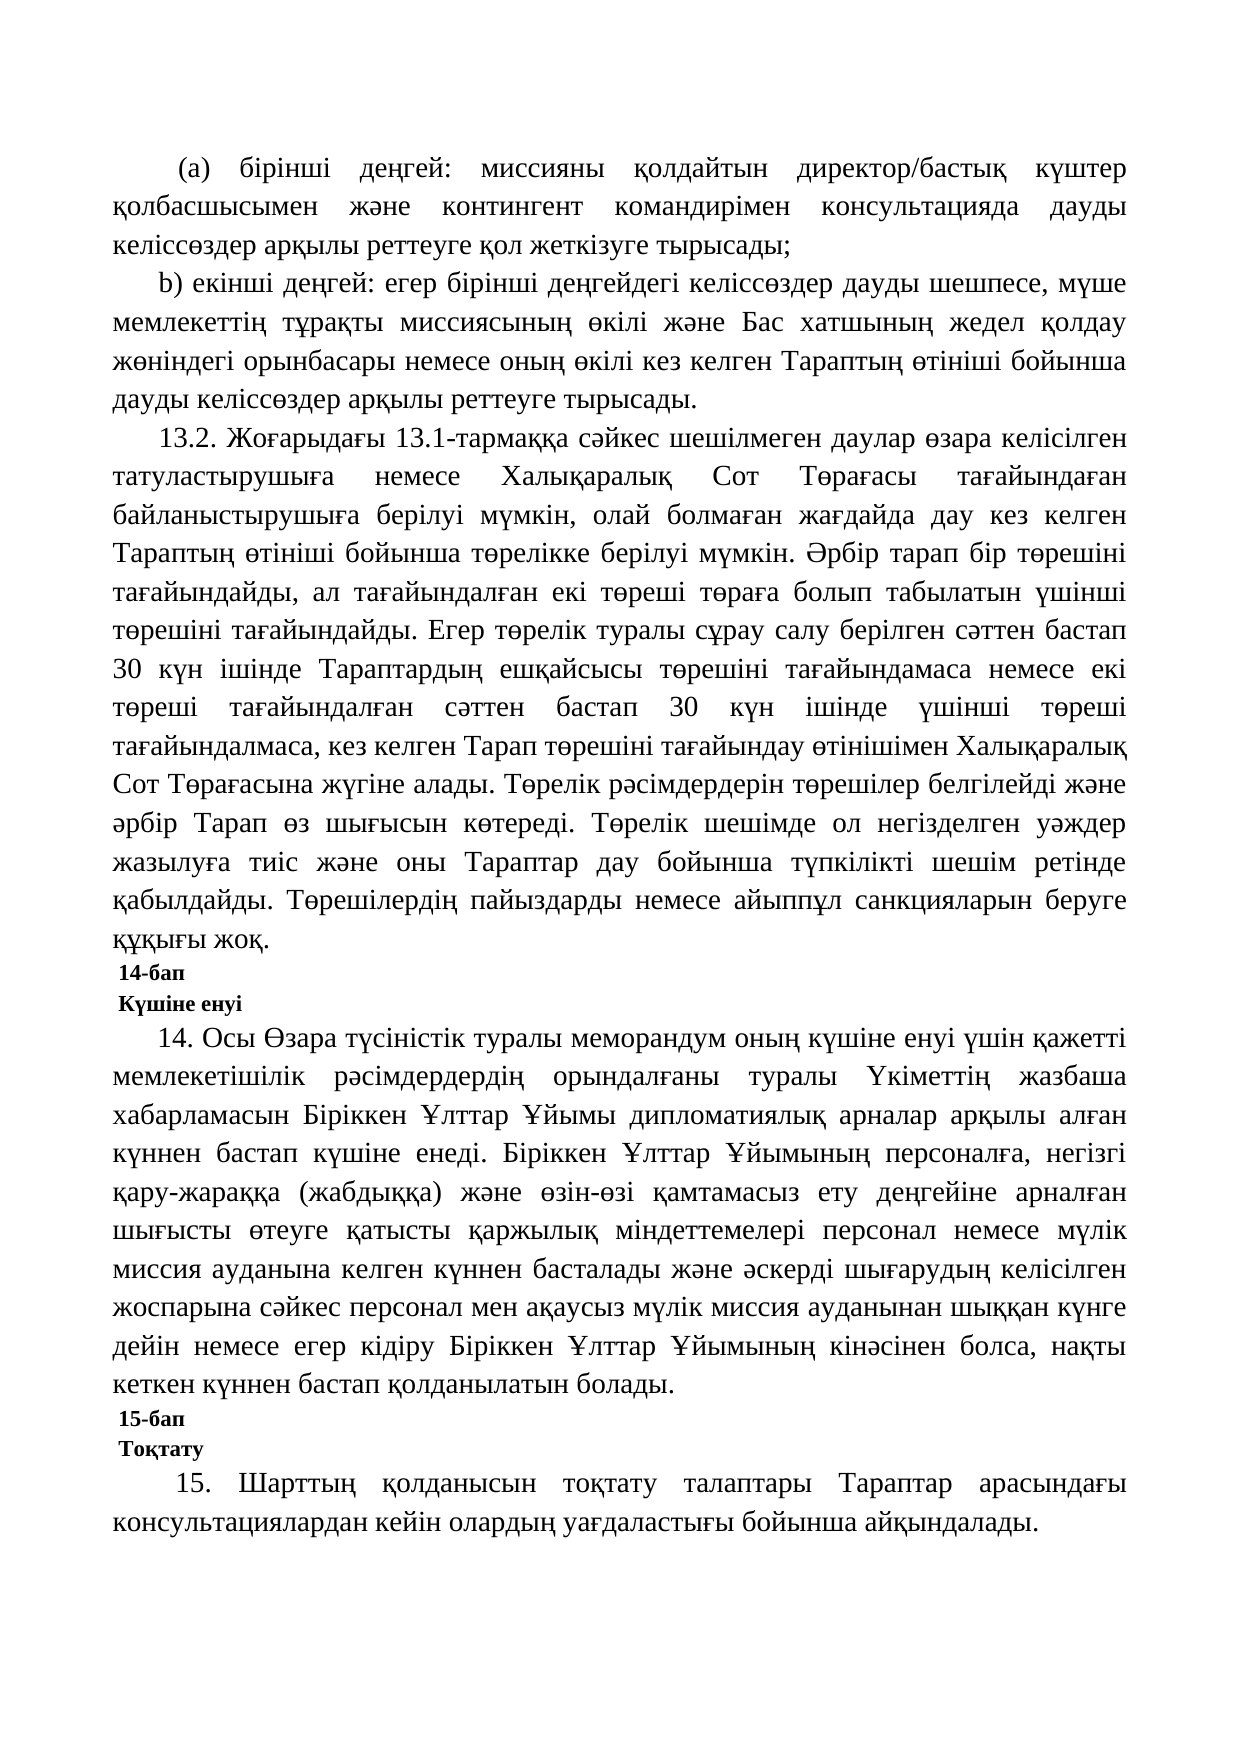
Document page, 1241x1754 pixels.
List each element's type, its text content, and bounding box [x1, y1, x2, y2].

text 14. Осы Өзара түсіністік туралы меморандум оның күшіне енуі үшін қажетті мемлекетішілік рәсімдердердің орындалғаны туралы Үкіметтің жазбаша хабарламасын Біріккен Ұлттар Ұйымы дипломатиялық арналар арқылы алған күннен бастап күшіне енеді. Біріккен Ұлттар Ұйымының персоналға, негізгі қару-жараққа (жабдыққа) және өзін-өзі қамтамасыз ету деңгейіне арналған шығысты өтеуге қатысты қаржылық міндеттемелері персонал немесе мүлік миссия ауданына келген күннен басталады және әскерді шығарудың келісілген жоспарына сәйкес персонал мен ақаусыз мүлік миссия ауданынан шыққан күнге дейін немесе егер кідіру Біріккен Ұлттар Ұйымының кінәсінен болса, нақты кеткен күннен бастап қолданылатын болады. [112, 1020, 1128, 1400]
text (a) бірінші деңгей: миссияны қолдайтын директор/бастық күштер қолбасшысымен және контингент командирімен консультацияда дауды келіссөздер арқылы реттеуге қол жеткізуге тырысады; [112, 150, 1128, 261]
text 15-бап [112, 1405, 1128, 1432]
text b) екінші деңгей: егер бірінші деңгейдегі келіссөздер дауды шешпесе, мүше мемлекеттің тұрақты миссиясының өкілі және Бас хатшының жедел қолдау жөніндегі орынбасары немесе оның өкілі кез келген Тараптың өтініші бойынша дауды келіссөздер арқылы реттеуге тырысады. [112, 266, 1128, 415]
text Күшіне енуі [112, 989, 1128, 1016]
text Тоқтату [112, 1435, 1128, 1462]
text 14-бап [112, 959, 1128, 986]
text 15. Шарттың қолданысын тоқтату талаптары Тараптар арасындағы консультациялардан кейін олардың уағдаластығы бойынша айқындалады. [112, 1466, 1128, 1538]
text 13.2. Жоғарыдағы 13.1-тармаққа сәйкес шешілмеген даулар өзара келісілген татуластырушыға немесе Халықаралық Сот Төрағасы тағайындаған байланыстырушыға берілуі мүмкін, олай болмаған жағдайда дау кез келген Тараптың өтініші бойынша төрелікке берілуі мүмкін. Әрбір тарап бір төрешіні тағайындайды, ал тағайындалған екі төреші төраға болып табылатын үшінші төрешіні тағайындайды. Егер төрелік туралы сұрау салу берілген сәттен бастап 30 күн ішінде Тараптардың ешқайсысы төрешіні тағайындамаса немесе екі төреші тағайындалған сәттен бастап 30 күн ішінде үшінші төреші тағайындалмаса, кез келген Tapaп төрешіні тағайындау өтінішімен Халықаралық Сот Төрағасына жүгіне алады. Төрелік рәсімдердерін төрешілер белгілейді және әрбір Тарап өз шығысын көтереді. Төрелік шешімде ол негізделген уәждер жазылуға тиіс және оны Тараптар дау бойынша түпкілікті шешім ретінде қабылдайды. Төрешілердің пайыздарды немесе айыппұл санкцияларын беруге құқығы жоқ. [112, 420, 1128, 954]
